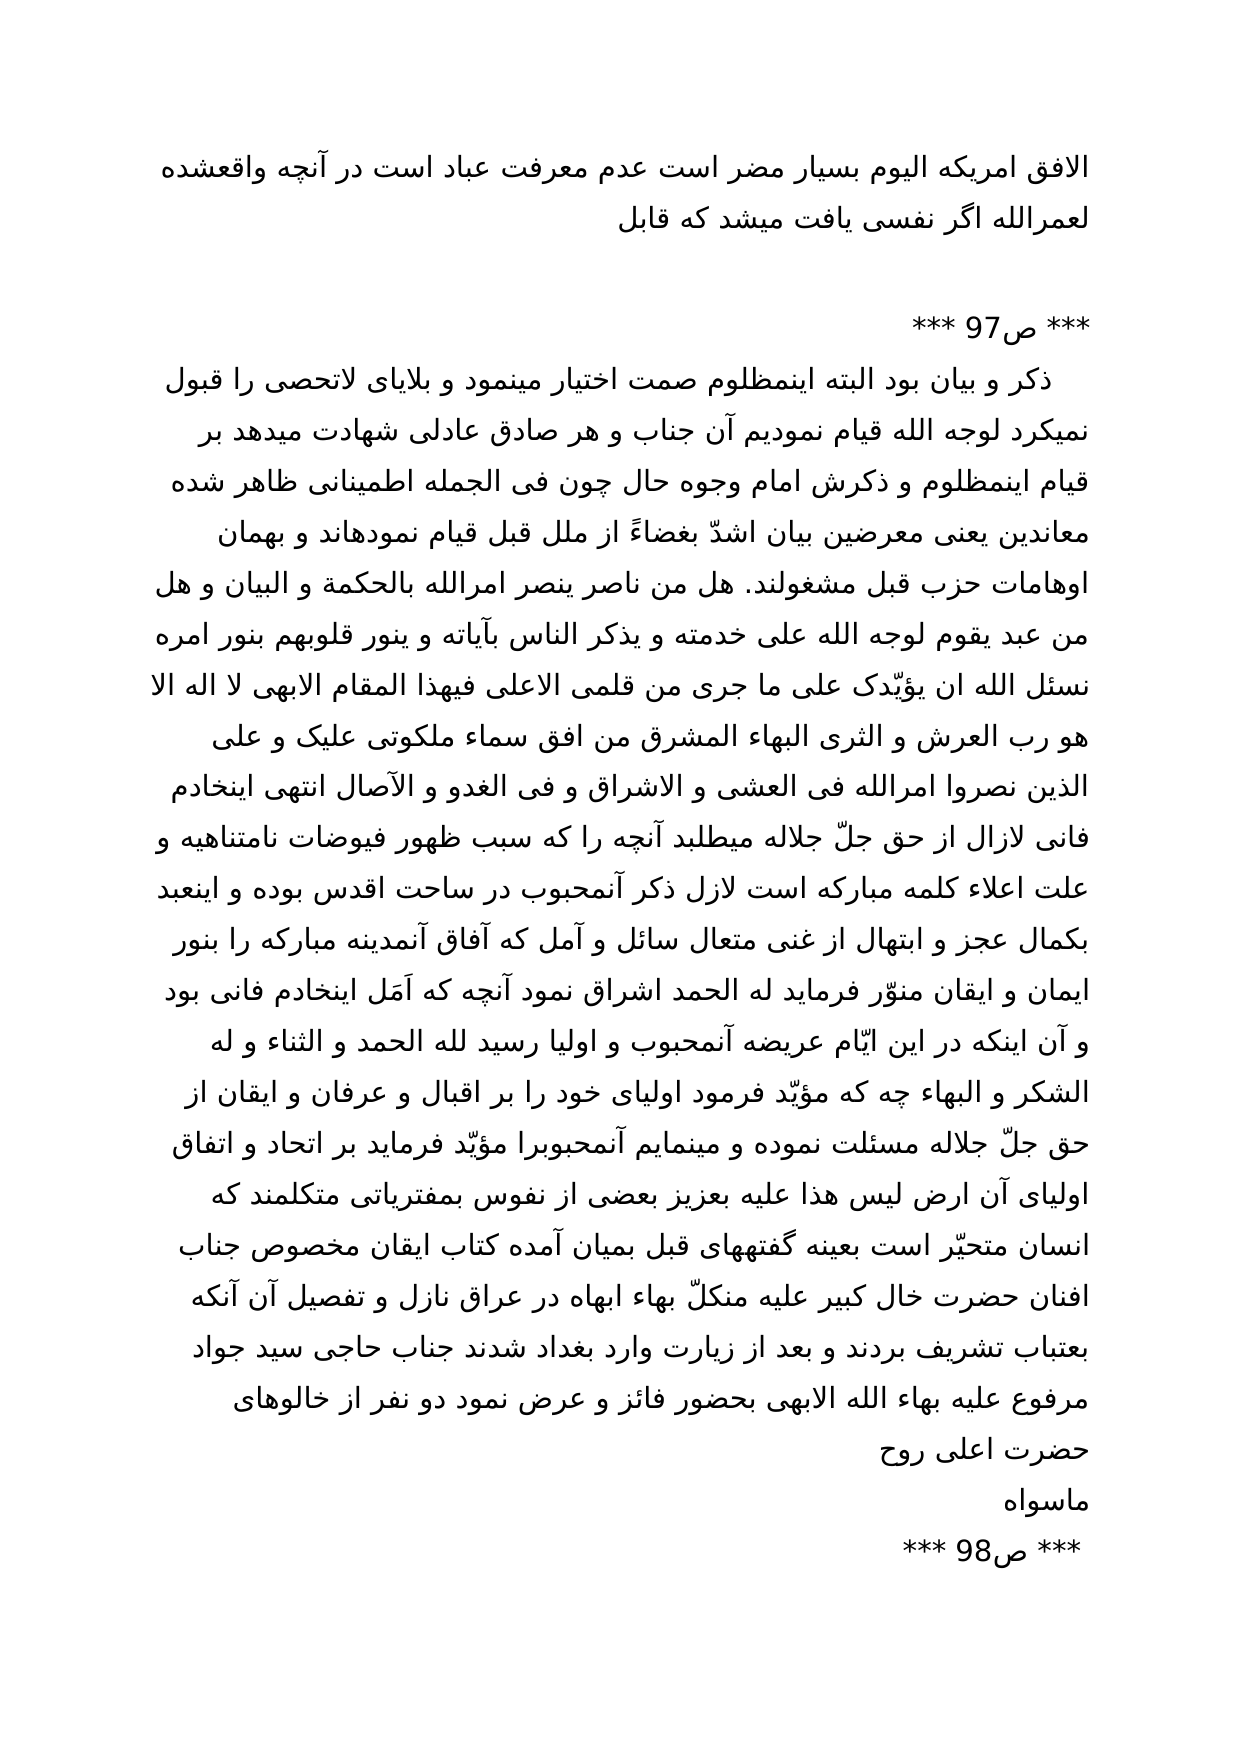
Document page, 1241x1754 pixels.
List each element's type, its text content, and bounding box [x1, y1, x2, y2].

text ذکر و بیان بود البته اینمظلوم صمت اختیار مینمود و بلایای لاتحصی را قبول نمیکرد لوجه الله قیام نمودیم آن جناب و هر صادق عادلی شهادت میدهد بر قیام اینمظلوم و ذکرش امام وجوه حال چون فی الجمله اطمینانی ظاهر شده معاندین یعنی معرضین بیان اشدّ بغضاءً از ملل قبل قیام نمودهاند و بهمان اوهامات حزب قبل مشغولند. هل من ناصر ینصر امرالله بالحکمة و البیان و هل من عبد یقوم لوجه الله علی خدمته و یذکر الناس بآیاته و ینور قلوبهم بنور امره نسئل الله ان یؤیّدک علی ما جری من قلمی الاعلی فیهذا المقام الابهی لا اله الا هو رب العرش و الثری البهاء المشرق من افق سماء ملکوتی علیک و علی الذین نصروا امرالله فی العشی و الاشراق و فی الغدو و الآصال انتهی اینخادم فانی لازال از حق جلّ جلاله میطلبد آنچه را که سبب ظهور فیوضات نامتناهیه و علت اعلاء کلمه مبارکه است لازل ذکر آنمحبوب در ساحت اقدس بوده و اینعبد بکمال عجز و ابتهال از غنی متعال سائل و آمل که آفاق آنمدینه مبارکه را بنور ایمان و ایقان منوّر فرماید له الحمد اشراق نمود آنچه که اَمَل اینخادم فانی بود و آن اینکه در این ایّام عریضه آنمحبوب و اولیا رسید لله الحمد و الثناء و له الشکر و البهاء چه که مؤیّد فرمود اولیای خود را بر اقبال و عرفان و ایقان از حق جلّ جلاله مسئلت نموده و مینمایم آنمحبوبرا مؤیّد فرماید بر اتحاد و اتفاق اولیای آن ارض لیس هذا علیه بعزیز بعضی از نفوس بمفتریاتی متکلمند که انسان متحیّر است بعینه گفتههای قبل بمیان آمده کتاب ایقان مخصوص جناب افنان حضرت خال کبیر علیه منکلّ بهاء ابهاه در عراق نازل و تفصیل آن آنکه بعتباب تشریف بردند و بعد از زیارت وارد بغداد شدند جناب حاجی سید جواد مرفوع علیه بهاء الله الابهی بحضور فائز و عرض نمود دو نفر از خالوهای حضرت اعلی روح [150, 362, 1090, 1466]
text ماسواه [150, 1483, 1090, 1517]
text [150, 150, 1090, 235]
text *** ص97 *** [150, 311, 1090, 345]
text *** ص98 *** [150, 1534, 1090, 1568]
